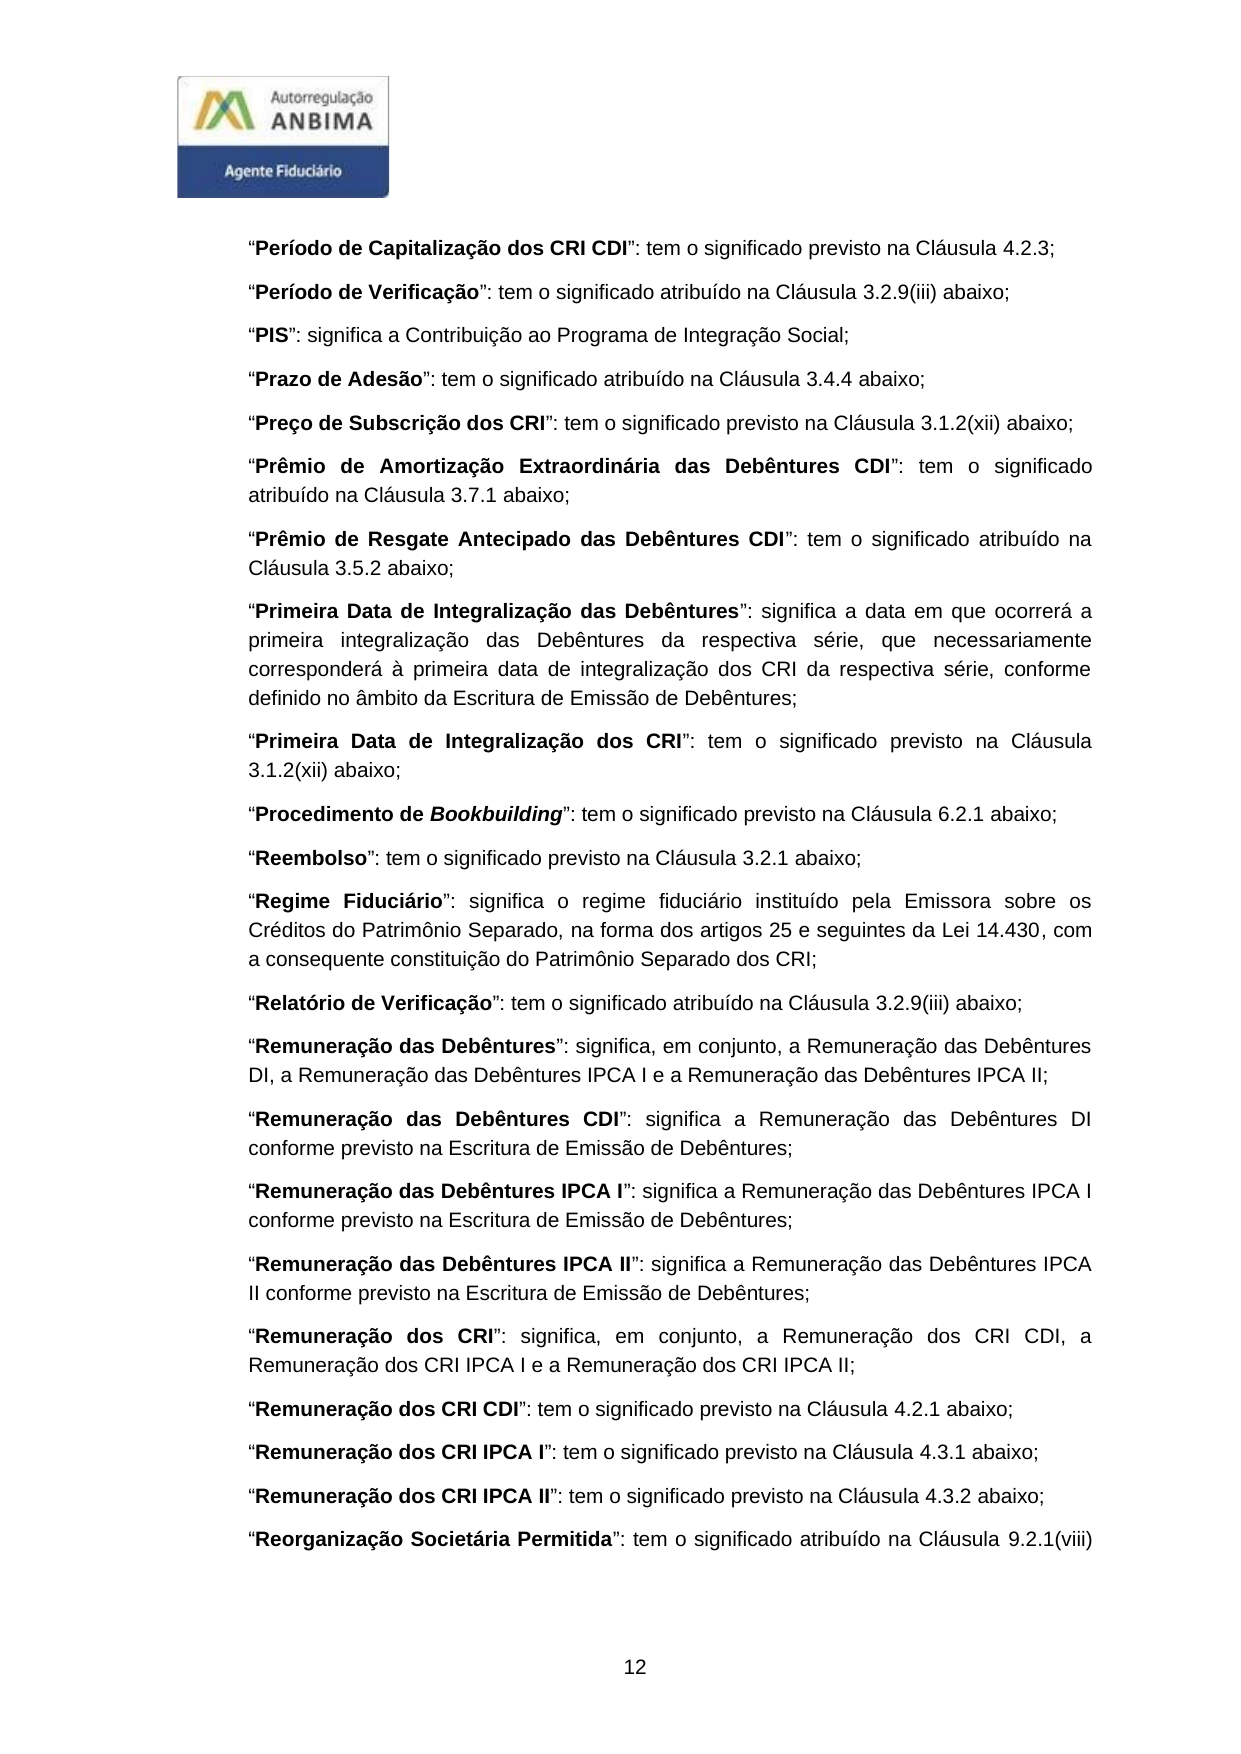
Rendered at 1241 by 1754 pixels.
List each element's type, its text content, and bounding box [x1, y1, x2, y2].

text “Procedimento de Bookbuilding”: tem o significado previsto na Cláusula 6.2.1 abaixo; [248, 802, 1092, 826]
text “Reorganização Societária Permitida”: tem o significado atribuído na Cláusula 9.2(viii) abaixo; [248, 1527, 1092, 1551]
picture [177, 76, 390, 198]
text “Reembolso”: tem o significado previsto na Cláusula 3.2.1 abaixo; [248, 845, 1092, 869]
text “Prazo de Adesão”: tem o significado atribuído na Cláusula 3.4.4 abaixo; [248, 367, 1092, 391]
text “Remuneração dos CRI”: significa, em conjunto, a Remuneração dos CRI CDI, a Remuneração dos CRI IPCA I e a Remuneração dos CRI IPCA II; [248, 1324, 1092, 1377]
text “Remuneração das Debêntures IPCA I”: significa a Remuneração das Debêntures IPCA I conforme previsto na Escritura de Emissão de Debêntures; [248, 1179, 1092, 1232]
text “Primeira Data de Integralização dos CRI”: tem o significado previsto na Cláusula 3.1.2(xii) abaixo; [248, 729, 1092, 782]
text “Remuneração das Debêntures CDI”: significa a Remuneração das Debêntures DI conforme previsto na Escritura de Emissão de Debêntures; [248, 1106, 1092, 1159]
text “Prêmio de Resgate Antecipado das Debêntures CDI”: tem o significado atribuído na Cláusula 3.5.2 abaixo; [248, 526, 1092, 579]
text “Prêmio de Amortização Extraordinária das Debêntures CDI”: tem o significado atribuído na Cláusula 3.7.1 abaixo; [248, 454, 1092, 507]
text “Remuneração das Debêntures”: significa, em conjunto, a Remuneração das Debêntures DI, a Remuneração das Debêntures IPCA I e a Remuneração das Debêntures IPCA II; [248, 1034, 1092, 1087]
text “Relatório de Verificação”: tem o significado atribuído na Cláusula 3.2.9(iii) abaixo; [248, 990, 1092, 1014]
text “Preço de Subscrição dos CRI”: tem o significado previsto na Cláusula 3.1.2(xii) abaixo; [248, 410, 1092, 434]
text “Remuneração dos CRI CDI”: tem o significado previsto na Cláusula 4.2.1 abaixo; [248, 1396, 1092, 1420]
text “Período de Verificação”: tem o significado atribuído na Cláusula 3.2.9(iii) abaixo; [248, 280, 1092, 304]
text “Período de Capitalização dos CRI CDI”: tem o significado previsto na Cláusula 4.2.3; [248, 236, 1092, 260]
text “PIS”: significa a Contribuição ao Programa de Integração Social; [248, 323, 1092, 347]
text “Remuneração das Debêntures IPCA II”: significa a Remuneração das Debêntures IPCA II conforme previsto na Escritura de Emissão de Debêntures; [248, 1251, 1092, 1304]
text “Primeira Data de Integralização das Debêntures”: significa a data em que ocorrerá a primeira integralização das Debêntures da respectiva série, que necessariamente corresponderá à primeira data de integralização dos CRI da respectiva série, conforme definido no âmbito da Escritura de Emissão de Debêntures; [248, 599, 1092, 710]
text “Regime Fiduciário”: significa o regime fiduciário instituído pela Emissora sobre os Créditos do Patrimônio Separado, na forma dos artigos 25 e seguintes da Lei 14.430, com a consequente constituição do Patrimônio Separado dos CRI; [248, 889, 1092, 971]
text “Remuneração dos CRI IPCA II”: tem o significado previsto na Cláusula 4.3.2 abaixo; [248, 1483, 1092, 1507]
text “Remuneração dos CRI IPCA I”: tem o significado previsto na Cláusula 4.3.1 abaixo; [248, 1440, 1092, 1464]
